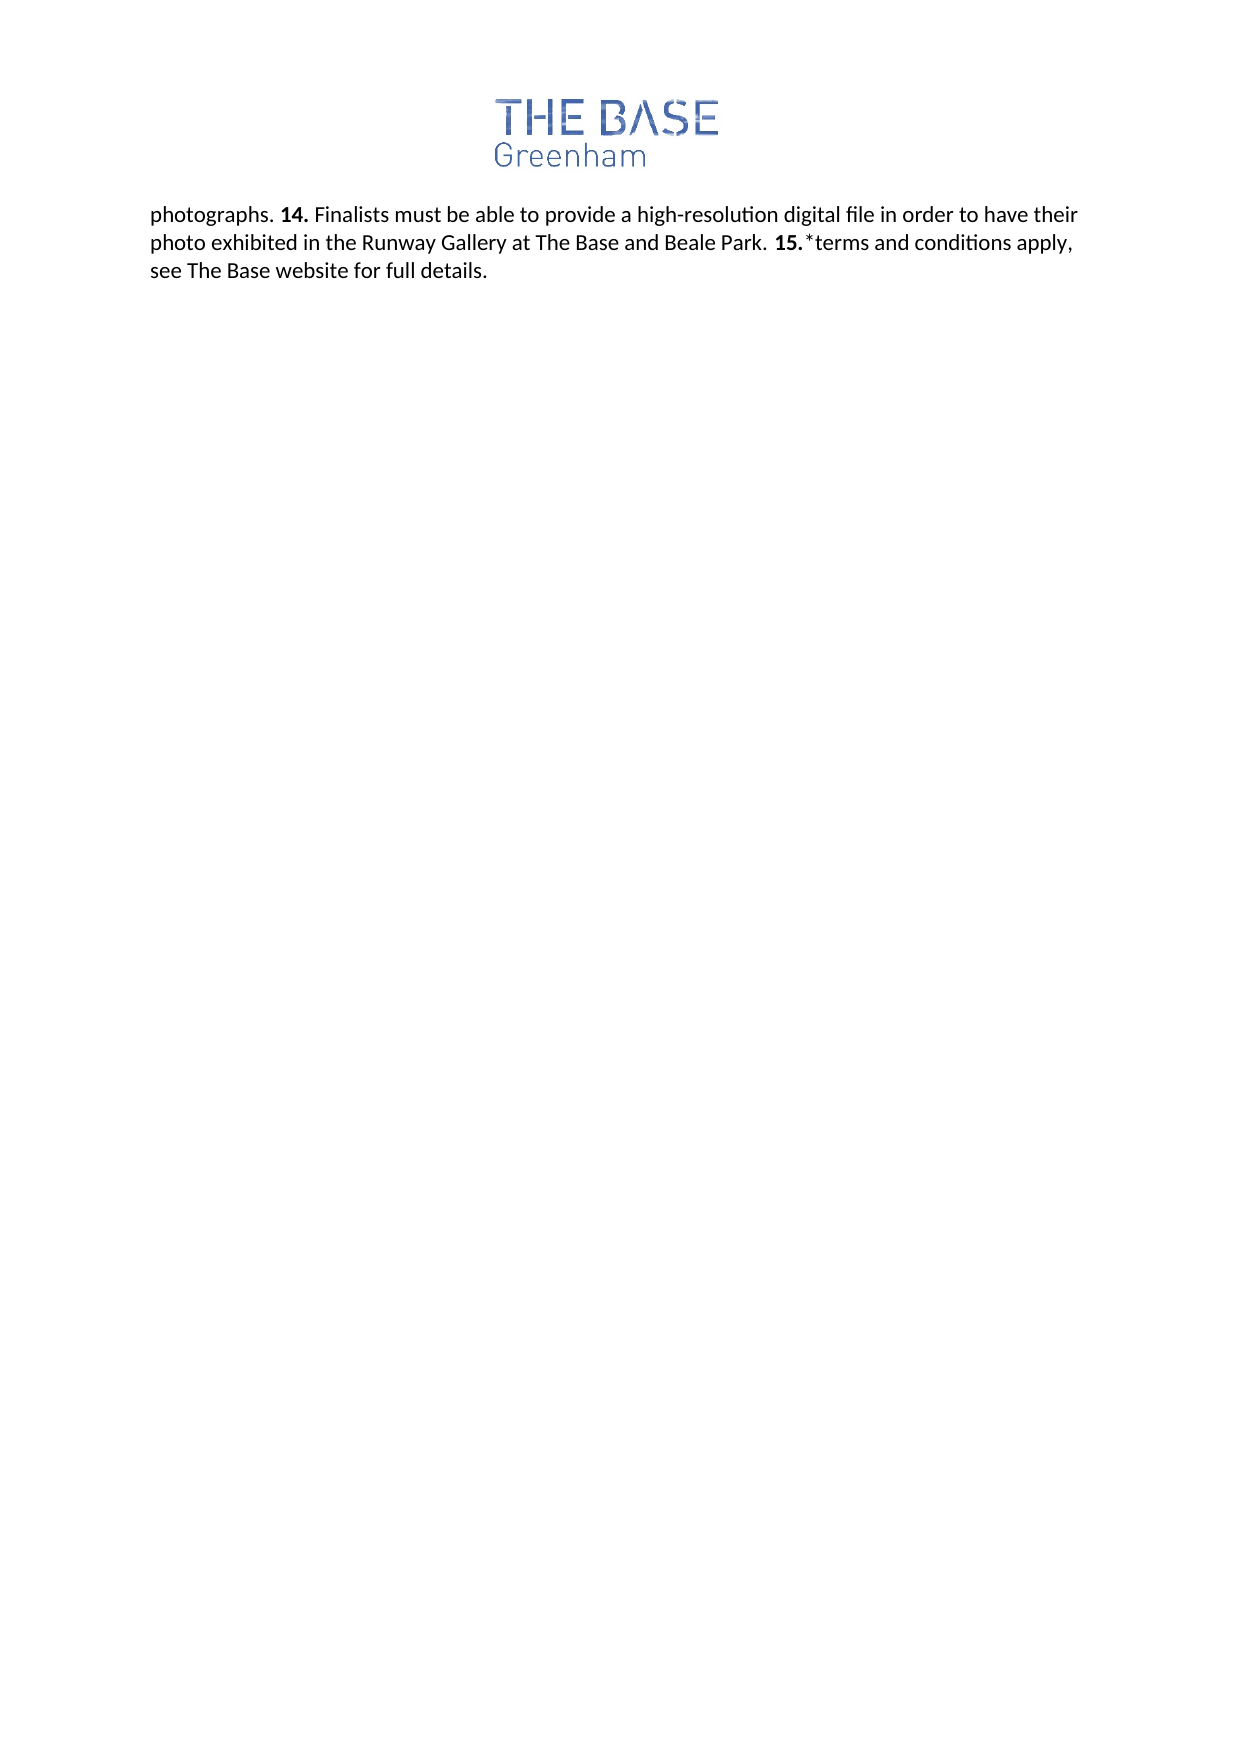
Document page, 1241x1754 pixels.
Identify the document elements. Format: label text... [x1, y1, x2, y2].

picture [464, 73, 776, 201]
